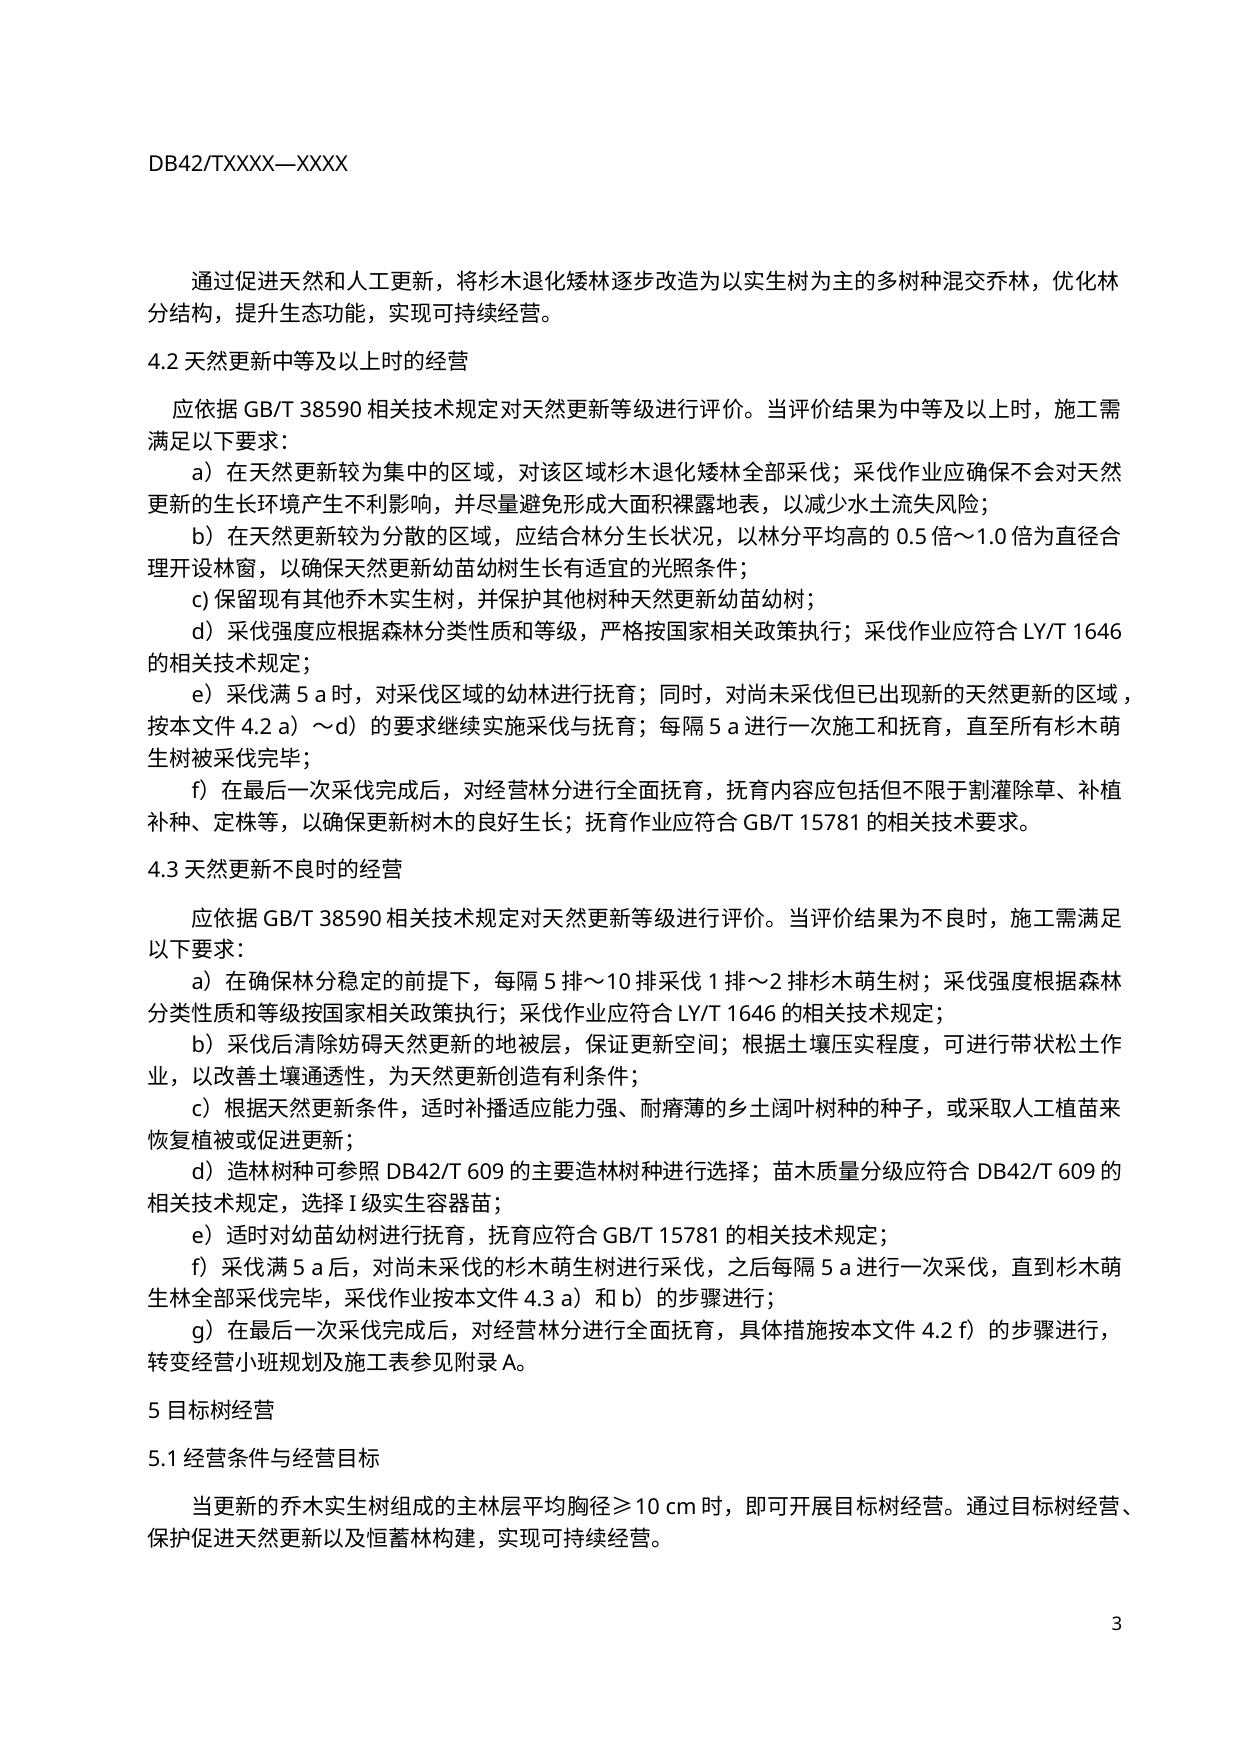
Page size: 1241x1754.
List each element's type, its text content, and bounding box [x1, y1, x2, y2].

text f）在最后一次采伐完成后，对经营林分进行全面抚育，抚育内容应包括但不限于割灌除草、补植、补种、定株等，以确保更新树木的良好生长；抚育作业应符合GB/T 15781的相关技术要求。 [148, 773, 1122, 836]
text g）在最后一次采伐完成后，对经营林分进行全面抚育，具体措施按本文件4.2 f）的步骤进行，转变经营小班规划及施工表参见附录A。 [148, 1313, 1122, 1377]
text 应依据GB/T 38590相关技术规定对天然更新等级进行评价。当评价结果为中等及以上时，施工需满足以下要求： [148, 392, 1122, 455]
text 应依据GB/T 38590相关技术规定对天然更新等级进行评价。当评价结果为不良时，施工需满足以下要求： [148, 901, 1122, 964]
list 适时对幼苗幼树进行抚育，抚育应符合GB/T 15781的相关技术规定； [148, 1218, 1122, 1250]
list 造林树种可参照DB42/T 609的主要造林树种进行选择；苗木质量分级应符合DB42/T 609的相关技术规定，选择I级实生容器苗； [148, 1154, 1122, 1218]
list 采伐后清除妨碍天然更新的地被层，保证更新空间；根据土壤压实程度，可进行带状松土作业，以改善土壤通透性，为天然更新创造有利条件； [148, 1027, 1122, 1091]
list 根据天然更新条件，适时补播适应能力强、耐瘠薄的乡土阔叶树种的种子，或采取人工植苗来恢复植被或促进更新； [148, 1091, 1122, 1154]
text a）在天然更新较为集中的区域，对该区域杉木退化矮林全部采伐；采伐作业应确保不会对天然更新的生长环境产生不利影响，并尽量避免形成大面积裸露地表，以减少水土流失风险； [148, 455, 1122, 519]
text 当更新的乔木实生树组成的主林层平均胸径≥10 cm时，即可开展目标树经营。通过目标树经营、保护促进天然更新以及恒蓄林构建，实现可持续经营。 [148, 1489, 1122, 1552]
text d）采伐强度应根据森林分类性质和等级，严格按国家相关政策执行；采伐作业应符合LY/T 1646的相关技术规定； [148, 614, 1122, 677]
text 4.2 天然更新中等及以上时的经营 [148, 344, 1122, 376]
text c) 保留现有其他乔木实生树，并保护其他树种天然更新幼苗幼树； [148, 582, 1122, 614]
text e）采伐满5 a时，对采伐区域的幼林进行抚育；同时，对尚未采伐但已出现新的天然更新的区域，按本文件4.2 a）～d）的要求继续实施采伐与抚育；每隔5 a进行一次施工和抚育，直至所有杉木萌生树被采伐完毕； [148, 677, 1122, 773]
text f）采伐满5 a后，对尚未采伐的杉木萌生树进行采伐，之后每隔5 a进行一次采伐，直到杉木萌生林全部采伐完毕，采伐作业按本文件4.3 a）和b）的步骤进行； [148, 1250, 1122, 1313]
text 4.3 天然更新不良时的经营 [148, 852, 1122, 884]
list 在确保林分稳定的前提下，每隔5排～10排采伐1排～2排杉木萌生树；采伐强度根据森林分类性质和等级按国家相关政策执行；采伐作业应符合LY/T 1646的相关技术规定； [148, 964, 1122, 1027]
text 通过促进天然和人工更新，将杉木退化矮林逐步改造为以实生树为主的多树种混交乔林，优化林分结构，提升生态功能，实现可持续经营。 [148, 264, 1122, 328]
text b）在天然更新较为分散的区域，应结合林分生长状况，以林分平均高的0.5倍～1.0倍为直径合理开设林窗，以确保天然更新幼苗幼树生长有适宜的光照条件； [148, 519, 1122, 582]
text 5.1经营条件与经营目标 [148, 1441, 1122, 1473]
text 5 目标树经营 [148, 1393, 1122, 1425]
